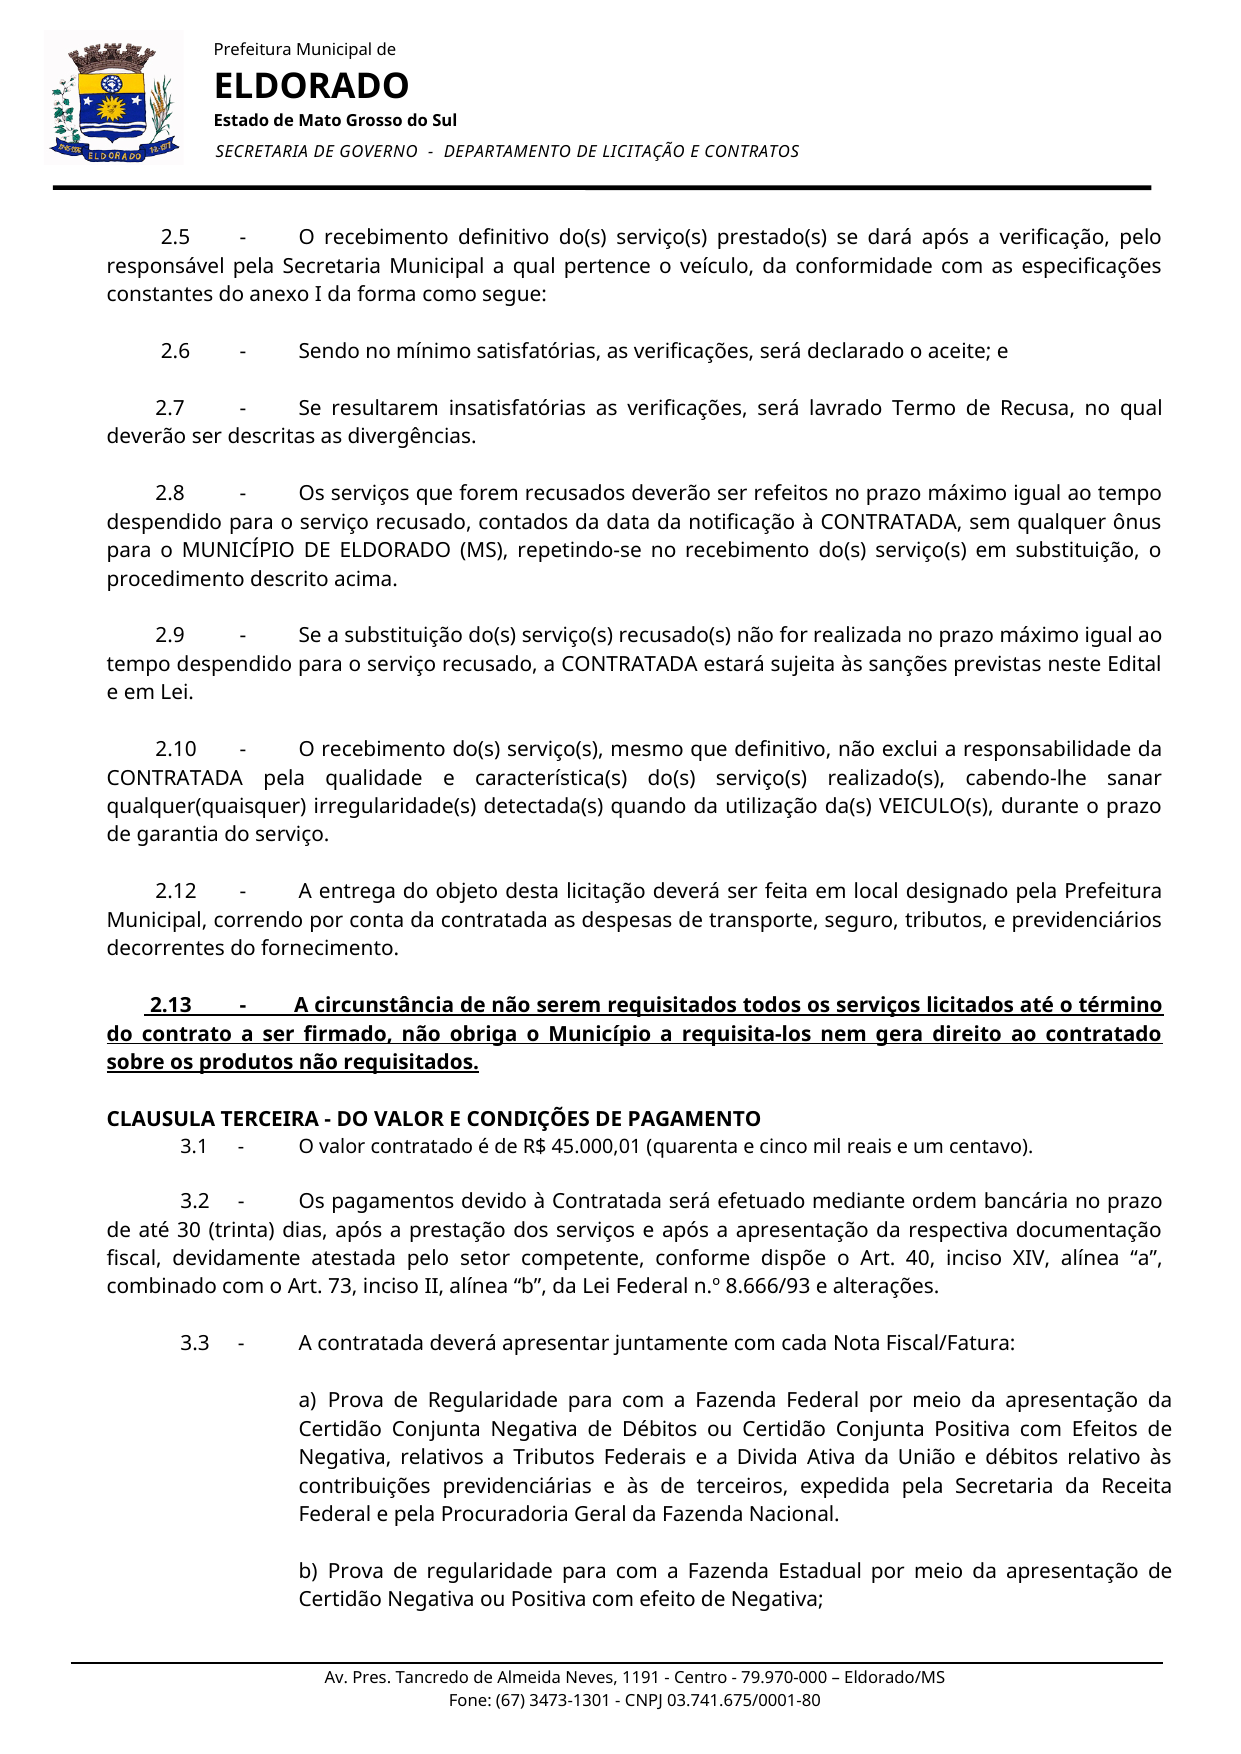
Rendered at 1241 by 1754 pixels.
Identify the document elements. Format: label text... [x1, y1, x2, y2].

picture [43, 30, 184, 165]
text 2.5 - O recebimento definitivo do(s) serviço(s) prestado(s) se dará após a verificação, pelo responsável pela Secretaria Municipal a qual pertence o veículo, da conformidade com as especificações constantes do anexo I da forma como segue: [106, 222, 1163, 308]
text 3.2 - Os pagamentos devido à Contratada será efetuado mediante ordem bancária no prazo de até 30 (trinta) dias, após a prestação dos serviços e após a apresentação da respectiva documentação fiscal, devidamente atestada pelo setor competente, conforme dispõe o Art. 40, inciso XIV, alínea “a”, combinado com o Art. 73, inciso II, alínea “b”, da Lei Federal n.º 8.666/93 e alterações. [106, 1186, 1163, 1300]
text 2.7 - Se resultarem insatisfatórias as verificações, será lavrado Termo de Recusa, no qual deverão ser descritas as divergências. [106, 393, 1163, 450]
text b) Prova de regularidade para com a Fazenda Estadual por meio da apresentação de Certidão Negativa ou Positiva com efeito de Negativa; [298, 1556, 1173, 1613]
text 2.13 - A circunstância de não serem requisitados todos os serviços licitados até o término do contrato a ser firmado, não obriga o Município a requisita-los nem gera direito ao contratado sobre os produtos não requisitados. [106, 990, 1163, 1043]
text 3.3 - A contratada deverá apresentar juntamente com cada Nota Fiscal/Fatura: [106, 1328, 1163, 1357]
text 2.10 - O recebimento do(s) serviço(s), mesmo que definitivo, não exclui a responsabilidade da CONTRATADA pela qualidade e característica(s) do(s) serviço(s) realizado(s), cabendo-lhe sanar qualquer(quaisquer) irregularidade(s) detectada(s) quando da utilização da(s) VEICULO(s), durante o prazo de garantia do serviço. [106, 734, 1163, 848]
text 2.12 - A entrega do objeto desta licitação deverá ser feita em local designado pela Prefeitura Municipal, correndo por conta da contratada as despesas de transporte, seguro, tributos, e previdenciários decorrentes do fornecimento. [106, 876, 1163, 962]
text 2.8 - Os serviços que forem recusados deverão ser refeitos no prazo máximo igual ao tempo despendido para o serviço recusado, contados da data da notificação à CONTRATADA, sem qualquer ônus para o MUNICÍPIO DE ELDORADO (MS), repetindo-se no recebimento do(s) serviço(s) em substituição, o procedimento descrito acima. [106, 478, 1163, 592]
text 2.9 - Se a substituição do(s) serviço(s) recusado(s) não for realizada no prazo máximo igual ao tempo despendido para o serviço recusado, a CONTRATADA estará sujeita às sanções previstas neste Edital e em Lei. [106, 621, 1163, 706]
text 3.1 - O valor contratado é de R$ 45.000,01 (quarenta e cinco mil reais e um centavo). [106, 1132, 1163, 1159]
text 2.6 - Sendo no mínimo satisfatórias, as verificações, será declarado o aceite; e [106, 336, 1163, 364]
text 2.13 - A circunstância de não serem requisitados todos os serviços licitados até o término do contrato a ser firmado, não obriga o Município a requisita-los nem gera direito ao contratado sobre os produtos não requisitados. [106, 1044, 1163, 1076]
text CLAUSULA TERCEIRA - DO VALOR E CONDIÇÕES DE PAGAMENTO [106, 1104, 1163, 1132]
text a) Prova de Regularidade para com a Fazenda Federal por meio da apresentação da Certidão Conjunta Negativa de Débitos ou Certidão Conjunta Positiva com Efeitos de Negativa, relativos a Tributos Federais e a Divida Ativa da União e débitos relativo às contribuições previdenciárias e às de terceiros, expedida pela Secretaria da Receita Federal e pela Procuradoria Geral da Fazenda Nacional. [298, 1385, 1173, 1528]
